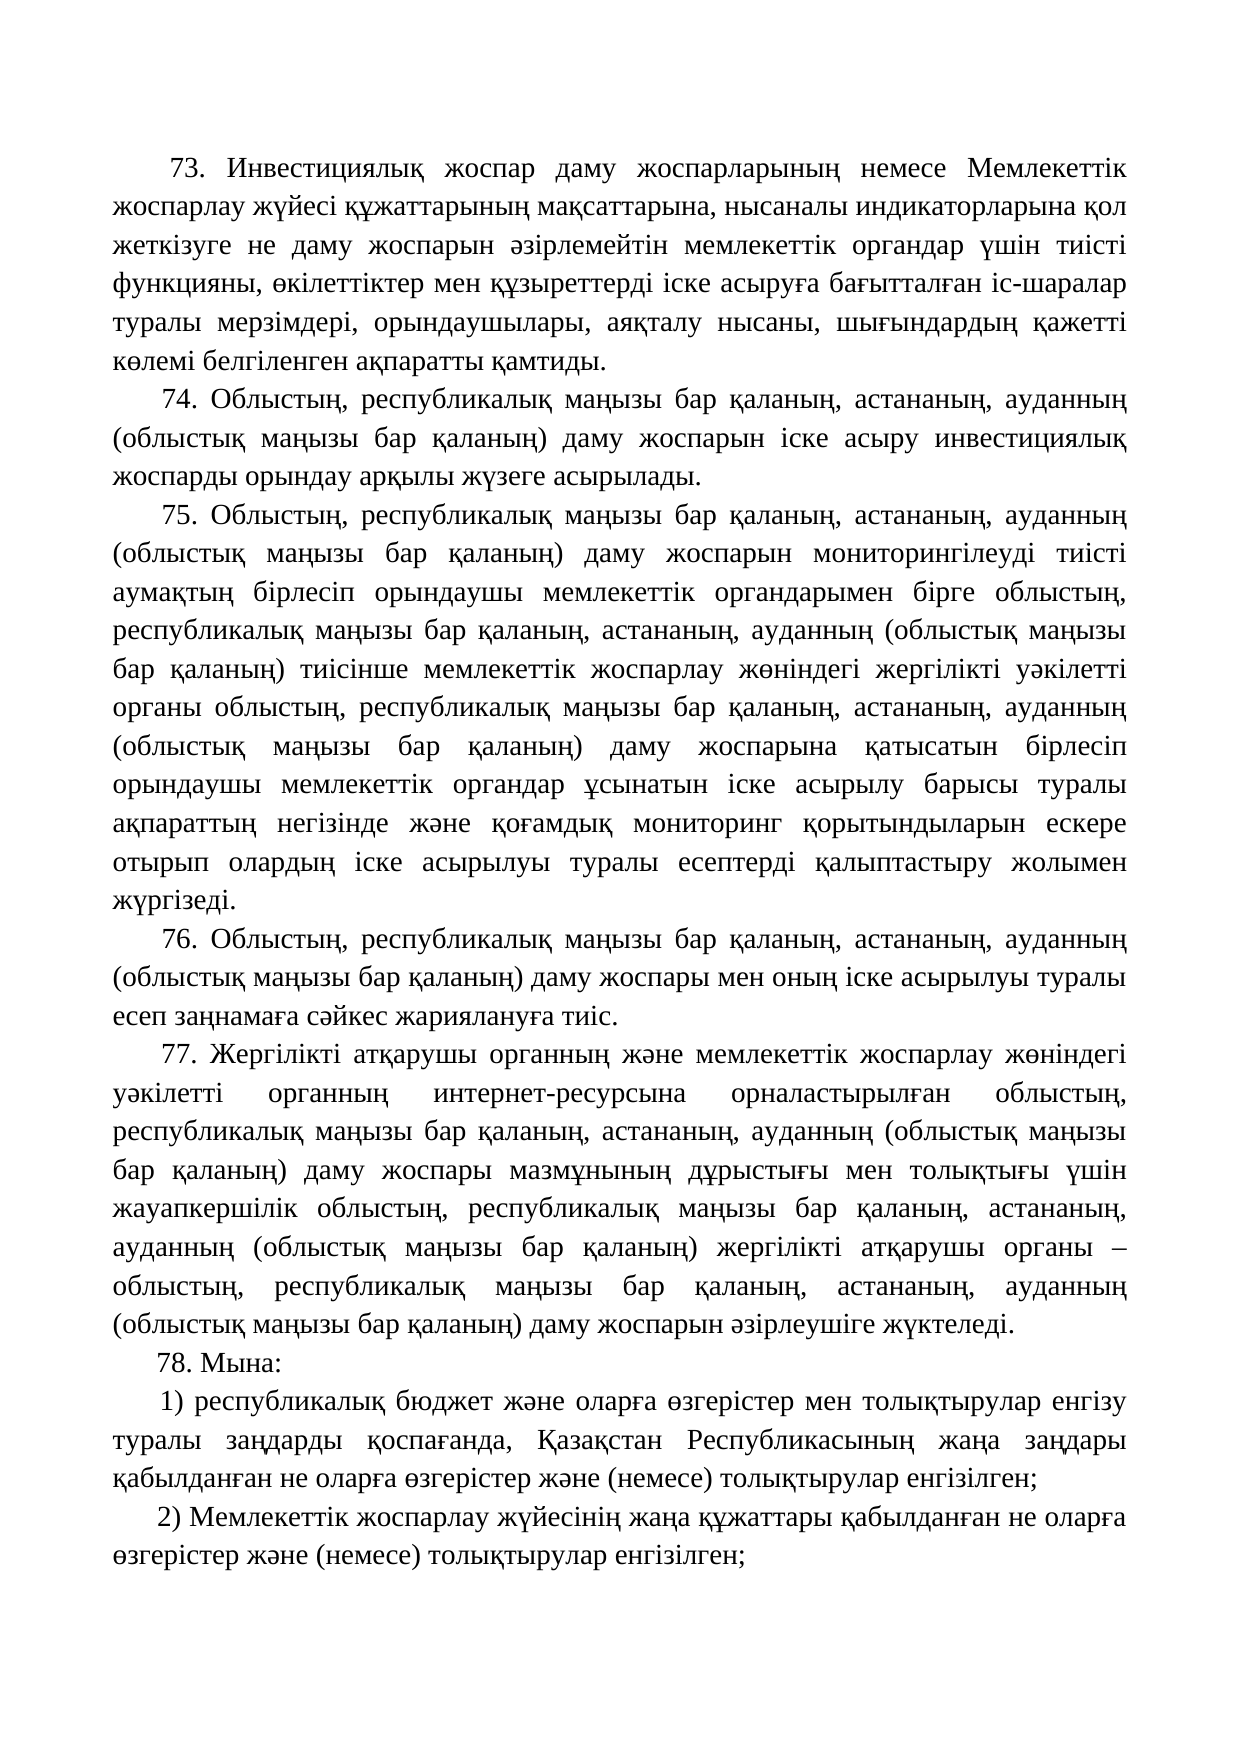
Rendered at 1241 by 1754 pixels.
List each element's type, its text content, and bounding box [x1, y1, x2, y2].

text 75. Облыстың, республикалық маңызы бар қаланың, астананың, ауданның (облыстық маңызы бар қаланың) даму жоспарын мониторингілеуді тиісті аумақтың бірлесіп орындаушы мемлекеттік органдарымен бірге облыстың, республикалық маңызы бар қаланың, астананың, ауданның (облыстық маңызы бар қаланың) тиісінше мемлекеттік жоспарлау жөніндегі жергілікті уәкілетті органы облыстың, республикалық маңызы бар қаланың, астананың, ауданның (облыстық маңызы бар қаланың) даму жоспарына қатысатын бірлесіп орындаушы мемлекеттік органдар ұсынатын іске асырылу барысы туралы ақпараттың негізінде және қоғамдық мониторинг қорытындыларын ескере отырып олардың іске асырылуы туралы есептерді қалыптастыру жолымен жүргізеді. [112, 497, 1128, 916]
text 1) республикалық бюджет және оларға өзгерістер мен толықтырулар енгізу туралы заңдарды қоспағанда, Қазақстан Республикасының жаңа заңдары қабылданған не оларға өзгерістер және (немесе) толықтырулар енгізілген; [112, 1383, 1128, 1494]
text 73. Инвестициялық жоспар даму жоспарларының немесе Мемлекеттік жоспарлау жүйесі құжаттарының мақсаттарына, нысаналы индикаторларына қол жеткізуге не даму жоспарын әзірлемейтін мемлекеттік органдар үшін тиісті функцияны, өкілеттіктер мен құзыреттерді іске асыруға бағытталған іс-шаралар туралы мерзімдері, орындаушылары, аяқталу нысаны, шығындардың қажетті көлемі белгіленген ақпаратты қамтиды. [112, 150, 1128, 376]
text 77. Жергілікті атқарушы органның және мемлекеттік жоспарлау жөніндегі уәкілетті органның интернет-ресурсына орналастырылған облыстың, республикалық маңызы бар қаланың, астананың, ауданның (облыстық маңызы бар қаланың) даму жоспары мазмұнының дұрыстығы мен толықтығы үшін жауапкершілік облыстың, республикалық маңызы бар қаланың, астананың, ауданның (облыстық маңызы бар қаланың) жергілікті атқарушы органы – облыстың, республикалық маңызы бар қаланың, астананың, ауданның (облыстық маңызы бар қаланың) даму жоспарын әзірлеушіге жүктеледі. [112, 1036, 1128, 1340]
text 76. Облыстың, республикалық маңызы бар қаланың, астананың, ауданның (облыстық маңызы бар қаланың) даму жоспары мен оның іске асырылуы туралы есеп заңнамаға сәйкес жариялануға тиіс. [112, 921, 1128, 1031]
text 2) Мемлекеттік жоспарлау жүйесінің жаңа құжаттары қабылданған не оларға өзгерістер және (немесе) толықтырулар енгізілген; [112, 1499, 1128, 1571]
text 78. Мына: [112, 1345, 1128, 1378]
text 74. Облыстың, республикалық маңызы бар қаланың, астананың, ауданның (облыстық маңызы бар қаланың) даму жоспарын іске асыру инвестициялық жоспарды орындау арқылы жүзеге асырылады. [112, 381, 1128, 492]
